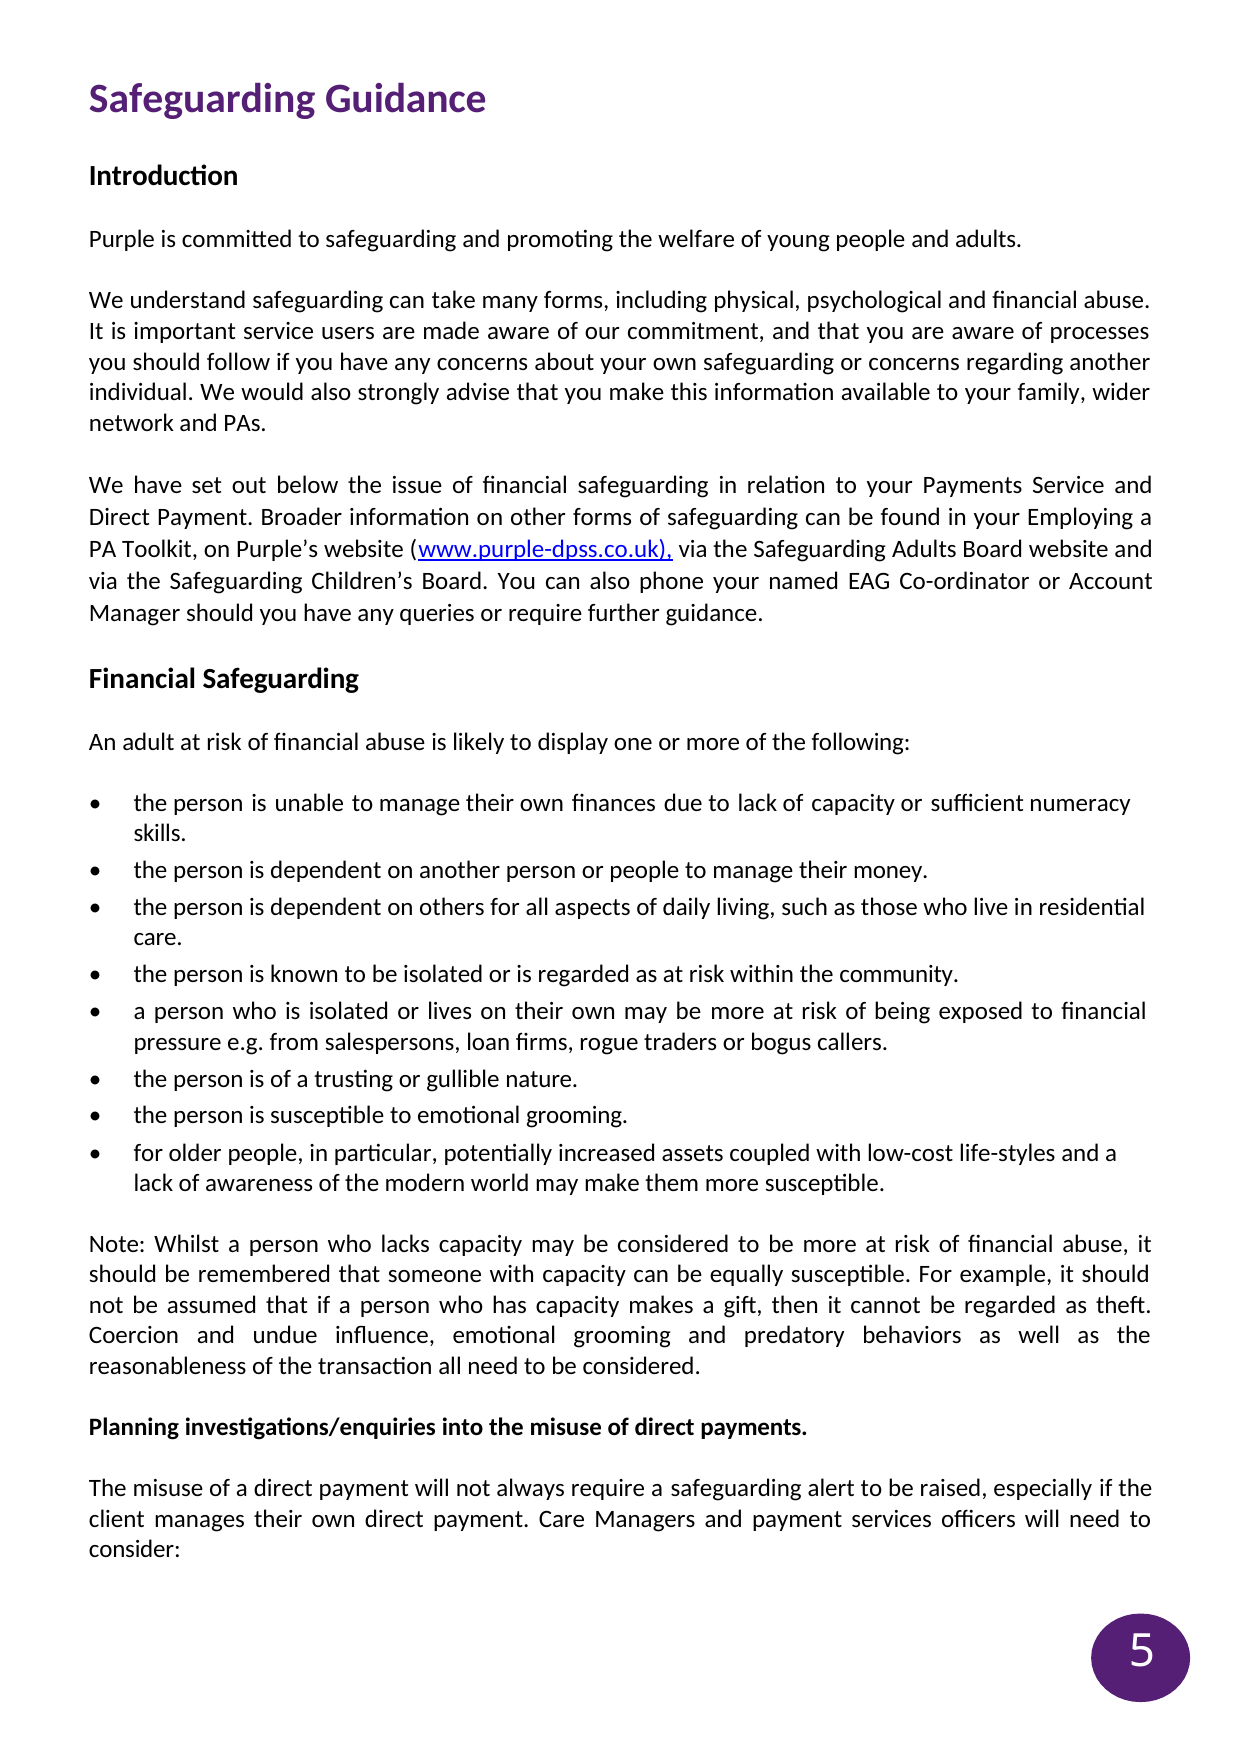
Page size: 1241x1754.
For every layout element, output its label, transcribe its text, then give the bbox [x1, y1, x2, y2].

text We have set out below the issue of financial safeguarding in relation to your Payments Service and Direct Payment. Broader information on other forms of safeguarding can be found in your Employing a PA Toolkit, on Purple’s website (www.purple-dpss.co.uk), via the Safeguarding Adults Board website and via the Safeguarding Children’s Board. You can also phone your named EAG Co-ordinator or Account Manager should you have any queries or require further guidance. [89, 469, 1154, 628]
text Planning investigations/enquiries into the misuse of direct payments. [89, 1411, 1196, 1442]
list the person is susceptible to emotional grooming. [89, 1099, 1196, 1130]
subtitle Introduction [89, 157, 1196, 193]
text An adult at risk of financial abuse is likely to display one or more of the following: [89, 726, 1196, 756]
list for older people, in particular, potentially increased assets coupled with low-cost life-styles and a lack of awareness of the modern world may make them more susceptible. [89, 1137, 1152, 1198]
subtitle Financial Safeguarding [89, 660, 1196, 695]
list the person is dependent on others for all aspects of daily living, such as those who live in residential care. [89, 891, 1151, 952]
list the person is unable to manage their own finances due to lack of capacity or sufficient numeracy skills. [89, 787, 1152, 848]
list a person who is isolated or lives on their own may be more at risk of being exposed to financial pressure e.g. from salespersons, loan firms, rogue traders or bogus callers. [89, 995, 1152, 1056]
list the person is of a trusting or gullible nature. [89, 1063, 1196, 1093]
text Note: Whilst a person who lacks capacity may be considered to be more at risk of financial abuse, it should be remembered that someone with capacity can be equally susceptible. For example, it should not be assumed that if a person who has capacity makes a gift, then it cannot be regarded as theft. Coercion and undue influence, emotional grooming and predatory behaviors as well as the reasonableness of the transaction all need to be considered. [89, 1228, 1152, 1381]
list the person is dependent on another person or people to manage their money. [89, 854, 1196, 885]
text Purple is committed to safeguarding and promoting the welfare of young people and adults. [89, 224, 1196, 254]
subtitle Safeguarding Guidance [89, 73, 1196, 123]
list the person is known to be isolated or is regarded as at risk within the community. [89, 959, 1196, 989]
text The misuse of a direct payment will not always require a safeguarding alert to be raised, especially if the client manages their own direct payment. Care Managers and payment services officers will need to consider: [89, 1472, 1152, 1564]
text We understand safeguarding can take many forms, including physical, psychological and financial abuse. It is important service users are made aware of our commitment, and that you are aware of processes you should follow if you have any concerns about your own safeguarding or concerns regarding another individual. We would also strongly advise that you make this information available to your family, wider network and PAs. [89, 284, 1152, 437]
